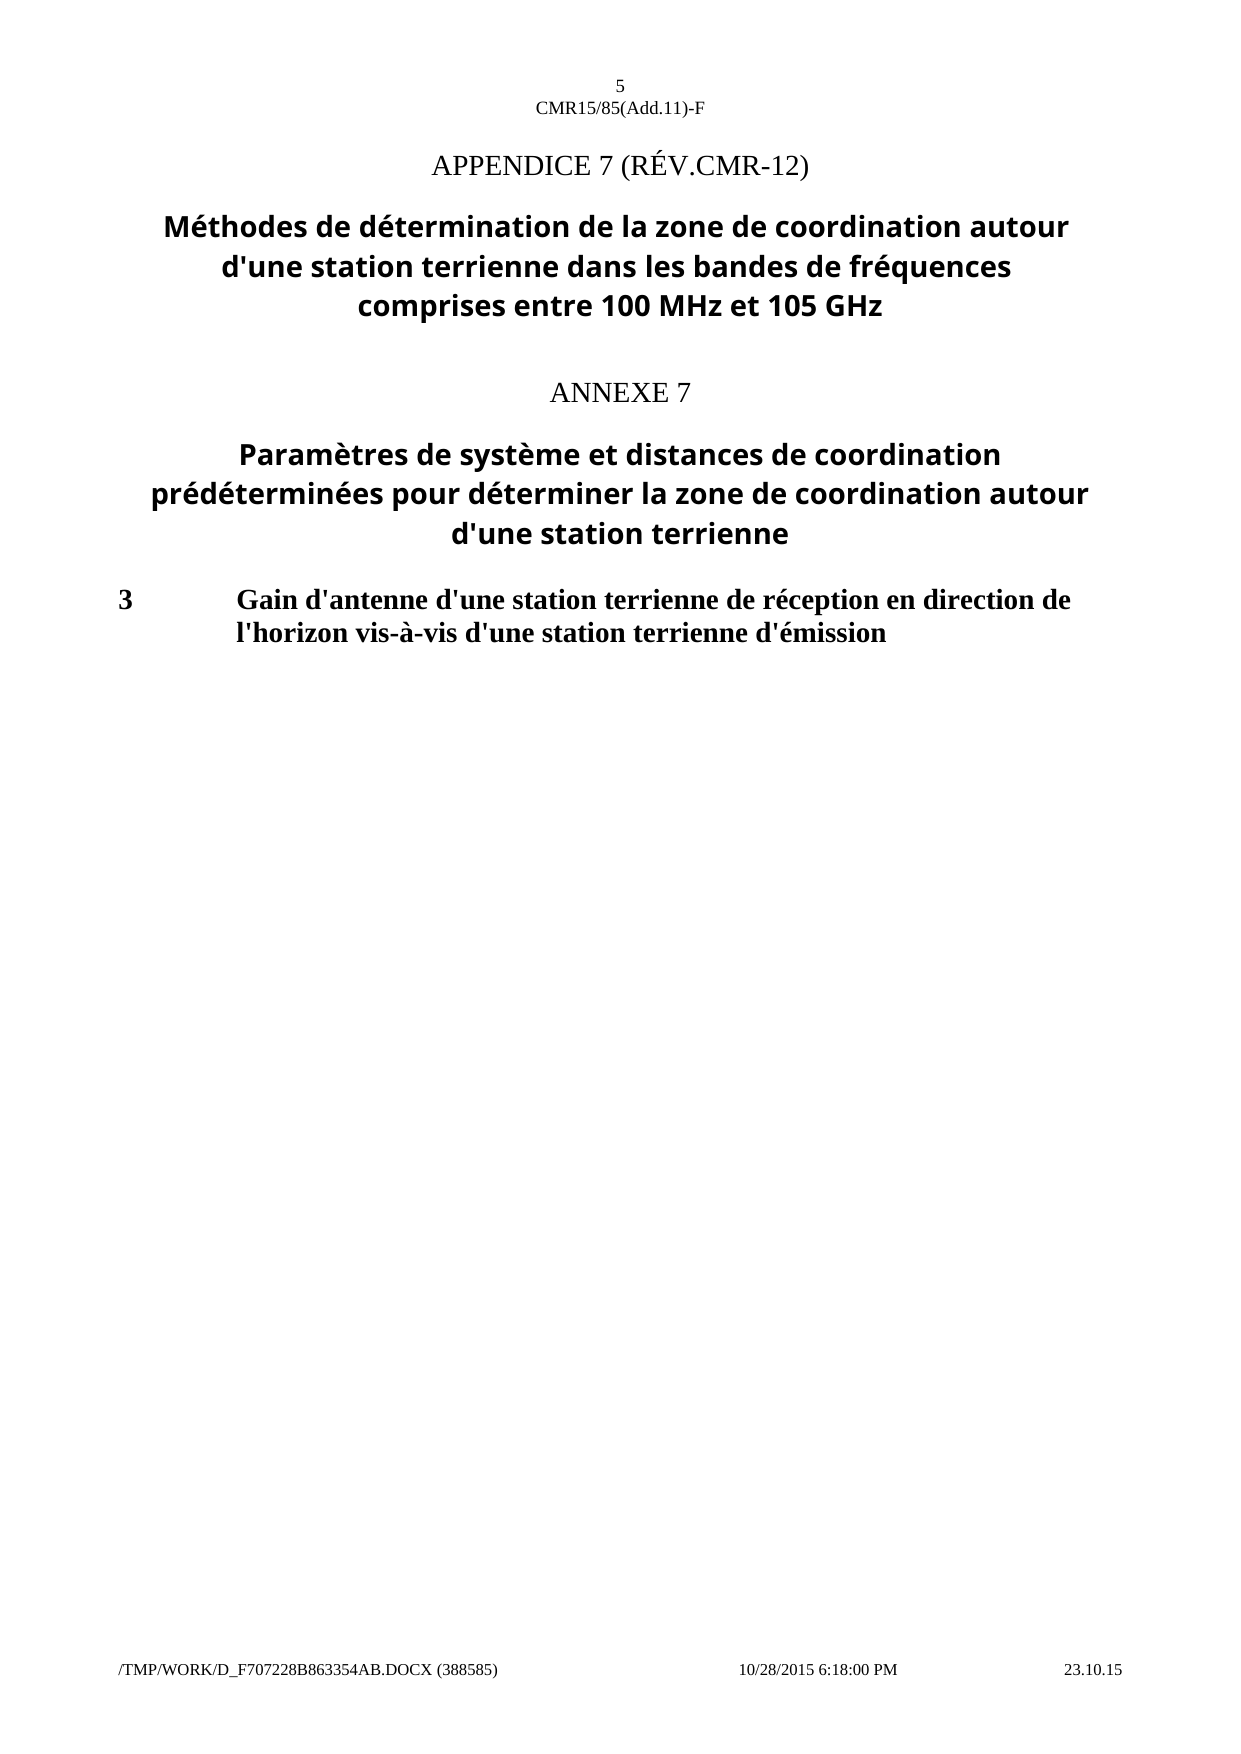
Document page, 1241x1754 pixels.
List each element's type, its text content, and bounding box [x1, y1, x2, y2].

title Paramètres de système et distances de coordination prédéterminées pour déterminer la zone de coordination autour d'une station terrienne [118, 434, 1122, 553]
text APPENDICE 7 (RÉV.CMR-12) [118, 148, 1122, 181]
text ANNEXE 7 [118, 375, 1122, 409]
title Méthodes de détermination de la zone de coordination autour d'une station terrienne dans les bandes de fréquences comprises entre 100 MHz et 105 GHz [118, 206, 1122, 325]
subtitle 3 Gain d'antenne d'une station terrienne de réception en direction de l'horizon vis-à-vis d'une station terrienne d'émission [118, 582, 1122, 649]
